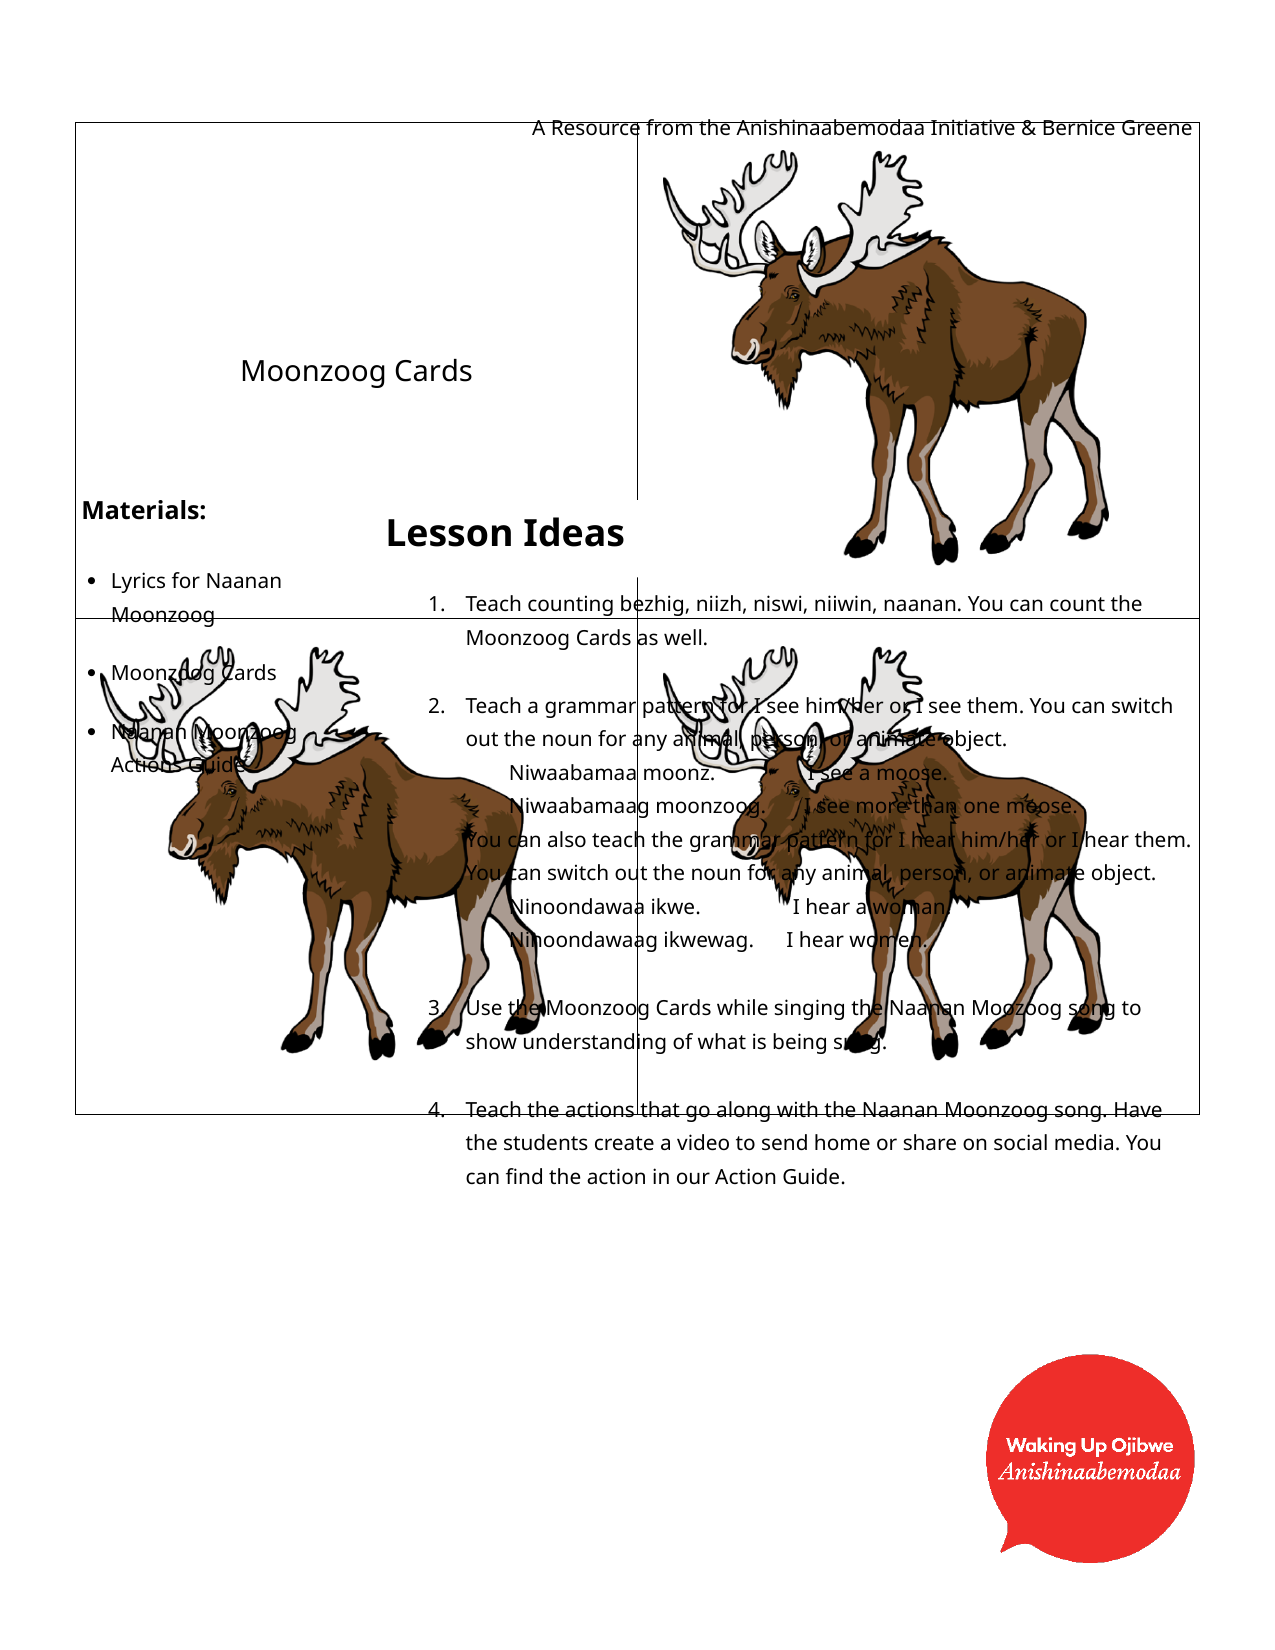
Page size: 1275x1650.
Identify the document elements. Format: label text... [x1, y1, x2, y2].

table_header [638, 123, 1199, 618]
table_cell [76, 619, 637, 1114]
table_header Moonzoog Cards [76, 123, 637, 618]
picture [974, 1353, 1200, 1566]
table_cell [638, 619, 1199, 1114]
